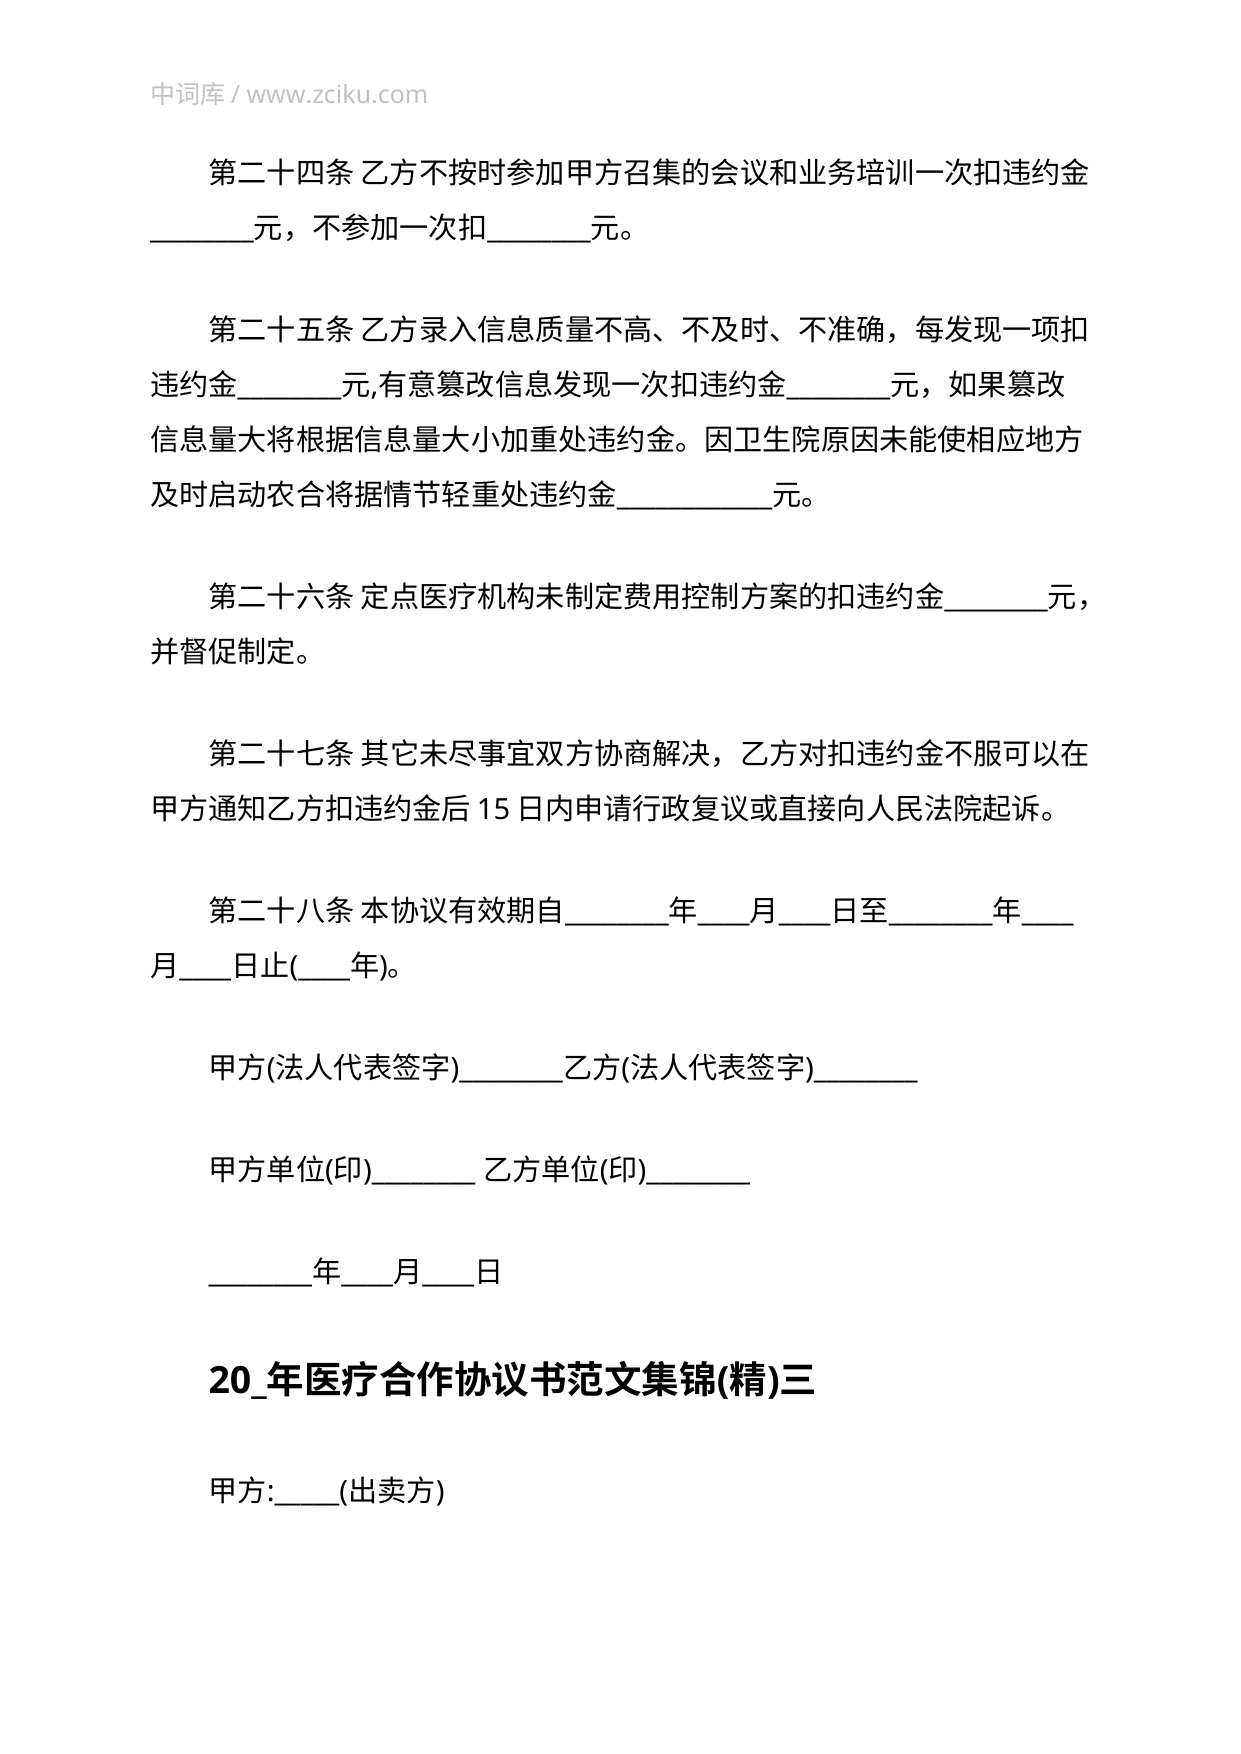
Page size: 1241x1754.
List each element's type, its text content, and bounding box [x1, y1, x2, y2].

text 甲方:_____(出卖方) [150, 1468, 1090, 1510]
text 第二十五条 乙方录入信息质量不高、不及时、不准确，每发现一项扣违约金________元,有意篡改信息发现一次扣违约金________元，如果篡改信息量大将根据信息量大小加重处违约金。因卫生院原因未能使相应地方及时启动农合将据情节轻重处违约金____________元。 [150, 307, 1090, 514]
text 第二十八条 本协议有效期自________年____月____日至________年____月____日止(____年)。 [150, 887, 1090, 985]
text 第二十六条 定点医疗机构未制定费用控制方案的扣违约金________元，并督促制定。 [150, 574, 1090, 671]
text 第二十七条 其它未尽事宜双方协商解决，乙方对扣违约金不服可以在甲方通知乙方扣违约金后15日内申请行政复议或直接向人民法院起诉。 [150, 730, 1090, 828]
text 第二十四条 乙方不按时参加甲方召集的会议和业务培训一次扣违约金________元，不参加一次扣________元。 [150, 150, 1090, 247]
text 20_年医疗合作协议书范文集锦(精)三 [150, 1350, 1090, 1405]
text 甲方(法人代表签字)________乙方(法人代表签字)________ [150, 1044, 1090, 1087]
text ________年____月____日 [150, 1248, 1090, 1291]
text 甲方单位(印)________ 乙方单位(印)________ [150, 1146, 1090, 1189]
